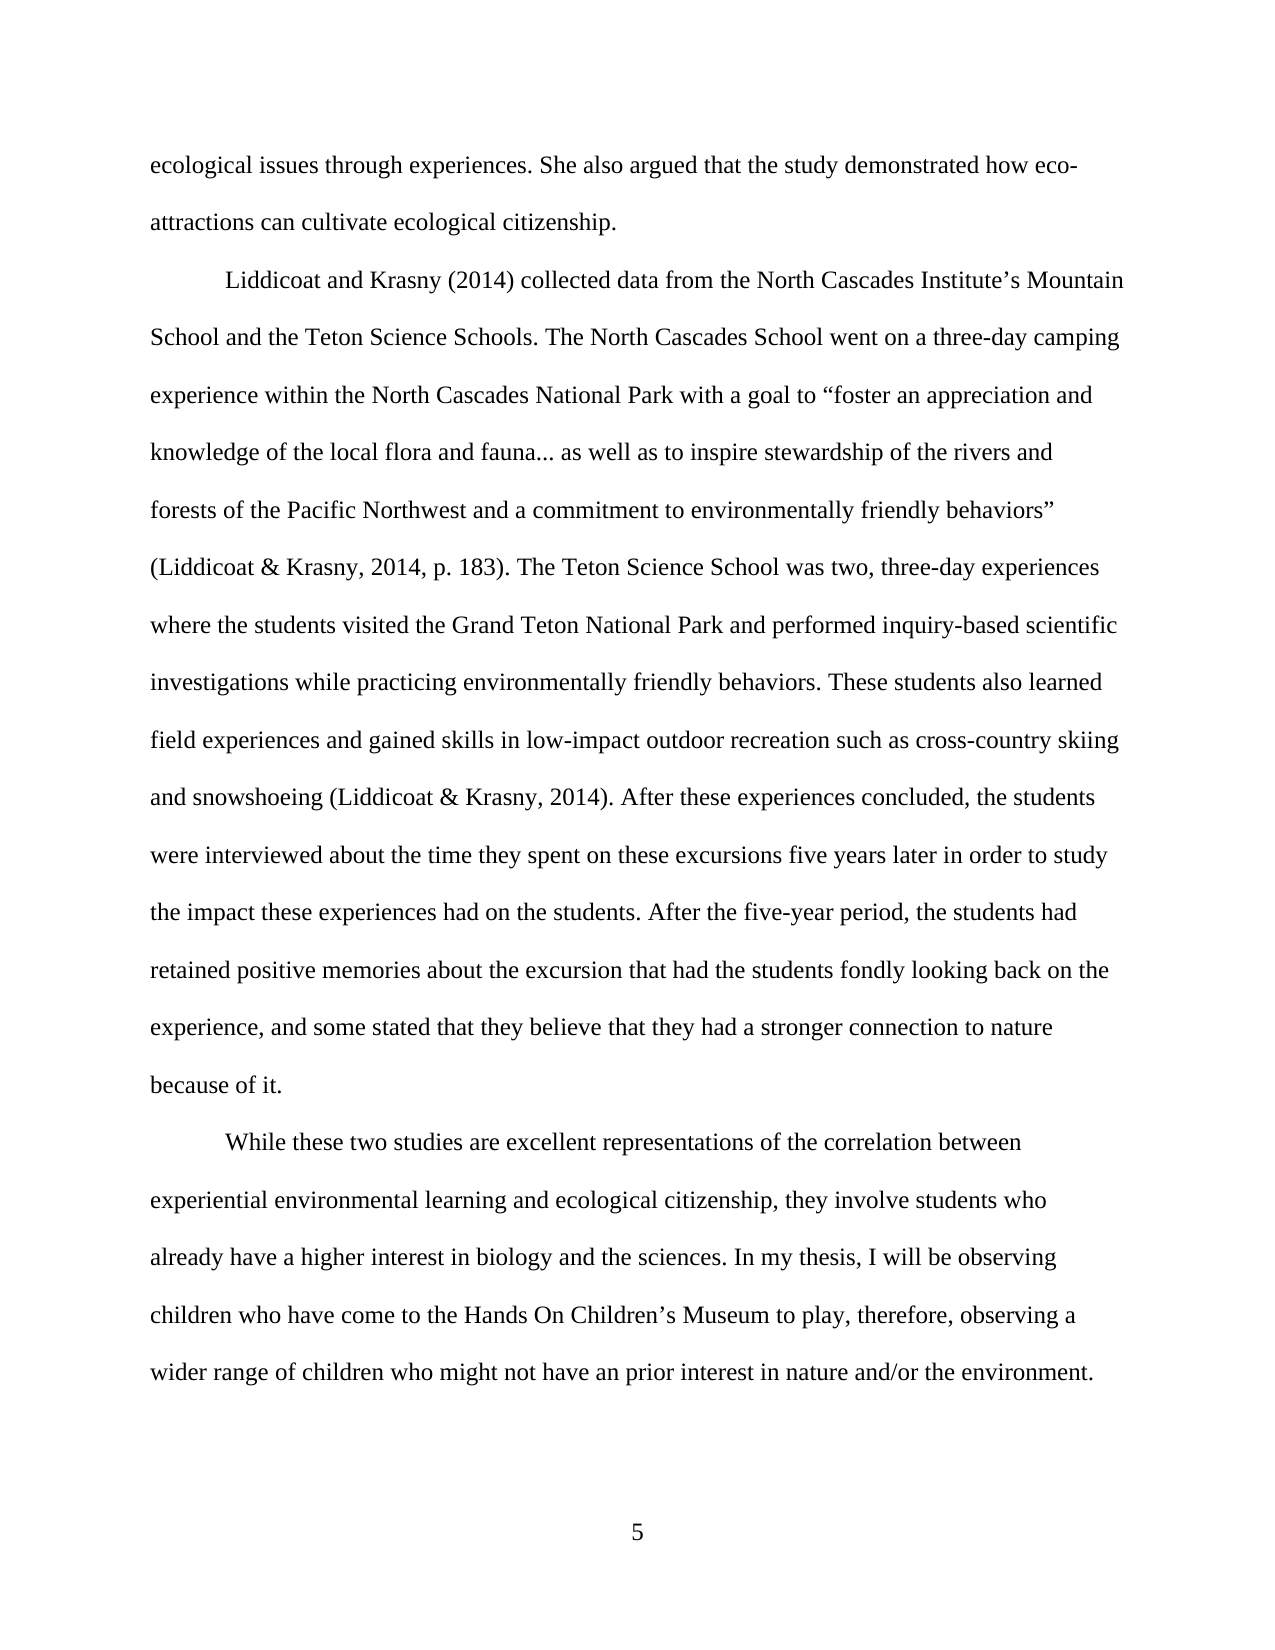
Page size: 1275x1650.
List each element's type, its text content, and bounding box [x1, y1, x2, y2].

text Liddicoat and Krasny (2014) collected data from the North Cascades Institute’s Mountain School and the Teton Science Schools. The North Cascades School went on a three-day camping experience within the North Cascades National Park with a goal to “foster an appreciation and knowledge of the local flora and fauna... as well as to inspire stewardship of the rivers and forests of the Pacific Northwest and a commitment to environmentally friendly behaviors” (Liddicoat & Krasny, 2014, p. 183). The Teton Science School was two, three-day experiences where the students visited the Grand Teton National Park and performed inquiry-based scientific investigations while practicing environmentally friendly behaviors. These students also learned field experiences and gained skills in low-impact outdoor recreation such as cross-country skiing and snowshoeing (Liddicoat & Krasny, 2014). After these experiences concluded, the students were interviewed about the time they spent on these excursions five years later in order to study the impact these experiences had on the students. After the five-year period, the students had retained positive memories about the excursion that had the students fondly looking back on the experience, and some stated that they believe that they had a stronger connection to nature because of it. [150, 265, 1125, 1099]
text While these two studies are excellent representations of the correlation between experiential environmental learning and ecological citizenship, they involve students who already have a higher interest in biology and the sciences. In my thesis, I will be observing children who have come to the Hands On Children’s Museum to play, therefore, observing a wider range of children who might not have an prior interest in nature and/or the environment. [150, 1127, 1125, 1386]
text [150, 150, 1125, 236]
